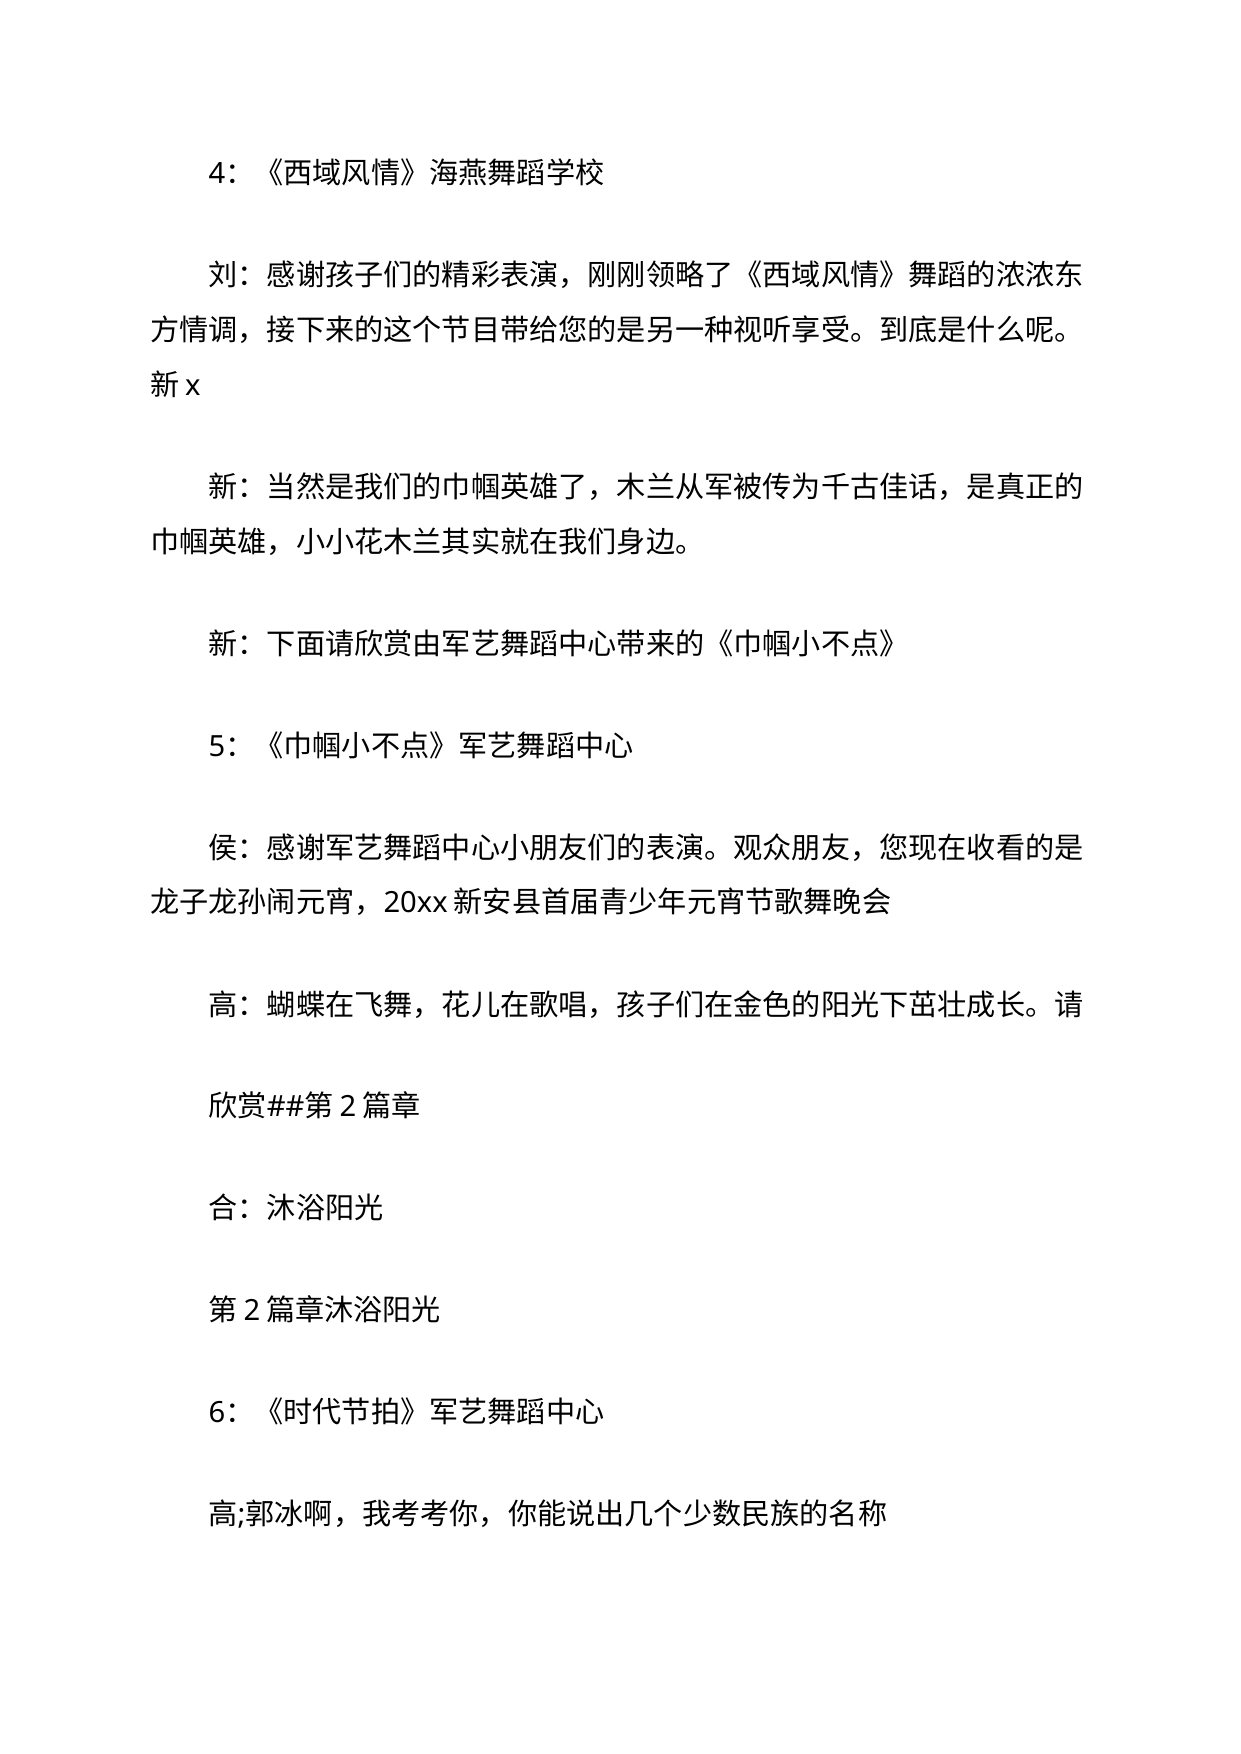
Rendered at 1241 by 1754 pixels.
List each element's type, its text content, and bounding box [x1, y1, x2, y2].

text 高;郭冰啊，我考考你，你能说出几个少数民族的名称 [150, 1491, 1090, 1533]
text 第2篇章沐浴阳光 [150, 1287, 1090, 1329]
text 6：《时代节拍》军艺舞蹈中心 [150, 1388, 1090, 1431]
text 4：《西域风情》海燕舞蹈学校 [150, 150, 1090, 192]
text 侯：感谢军艺舞蹈中心小朋友们的表演。观众朋友，您现在收看的是龙子龙孙闹元宵，20xx新安县首届青少年元宵节歌舞晚会 [150, 824, 1090, 921]
text 新：下面请欣赏由军艺舞蹈中心带来的《巾帼小不点》 [150, 620, 1090, 663]
text 5：《巾帼小不点》军艺舞蹈中心 [150, 722, 1090, 764]
text 高：蝴蝶在飞舞，花儿在歌唱，孩子们在金色的阳光下茁壮成长。请 [150, 981, 1090, 1023]
text 新：当然是我们的巾帼英雄了，木兰从军被传为千古佳话，是真正的巾帼英雄，小小花木兰其实就在我们身边。 [150, 464, 1090, 561]
text 合：沐浴阳光 [150, 1185, 1090, 1227]
text 欣赏##第2篇章 [150, 1083, 1090, 1125]
text 刘：感谢孩子们的精彩表演，刚刚领略了《西域风情》舞蹈的浓浓东方情调，接下来的这个节目带给您的是另一种视听享受。到底是什么呢。新x [150, 252, 1090, 404]
